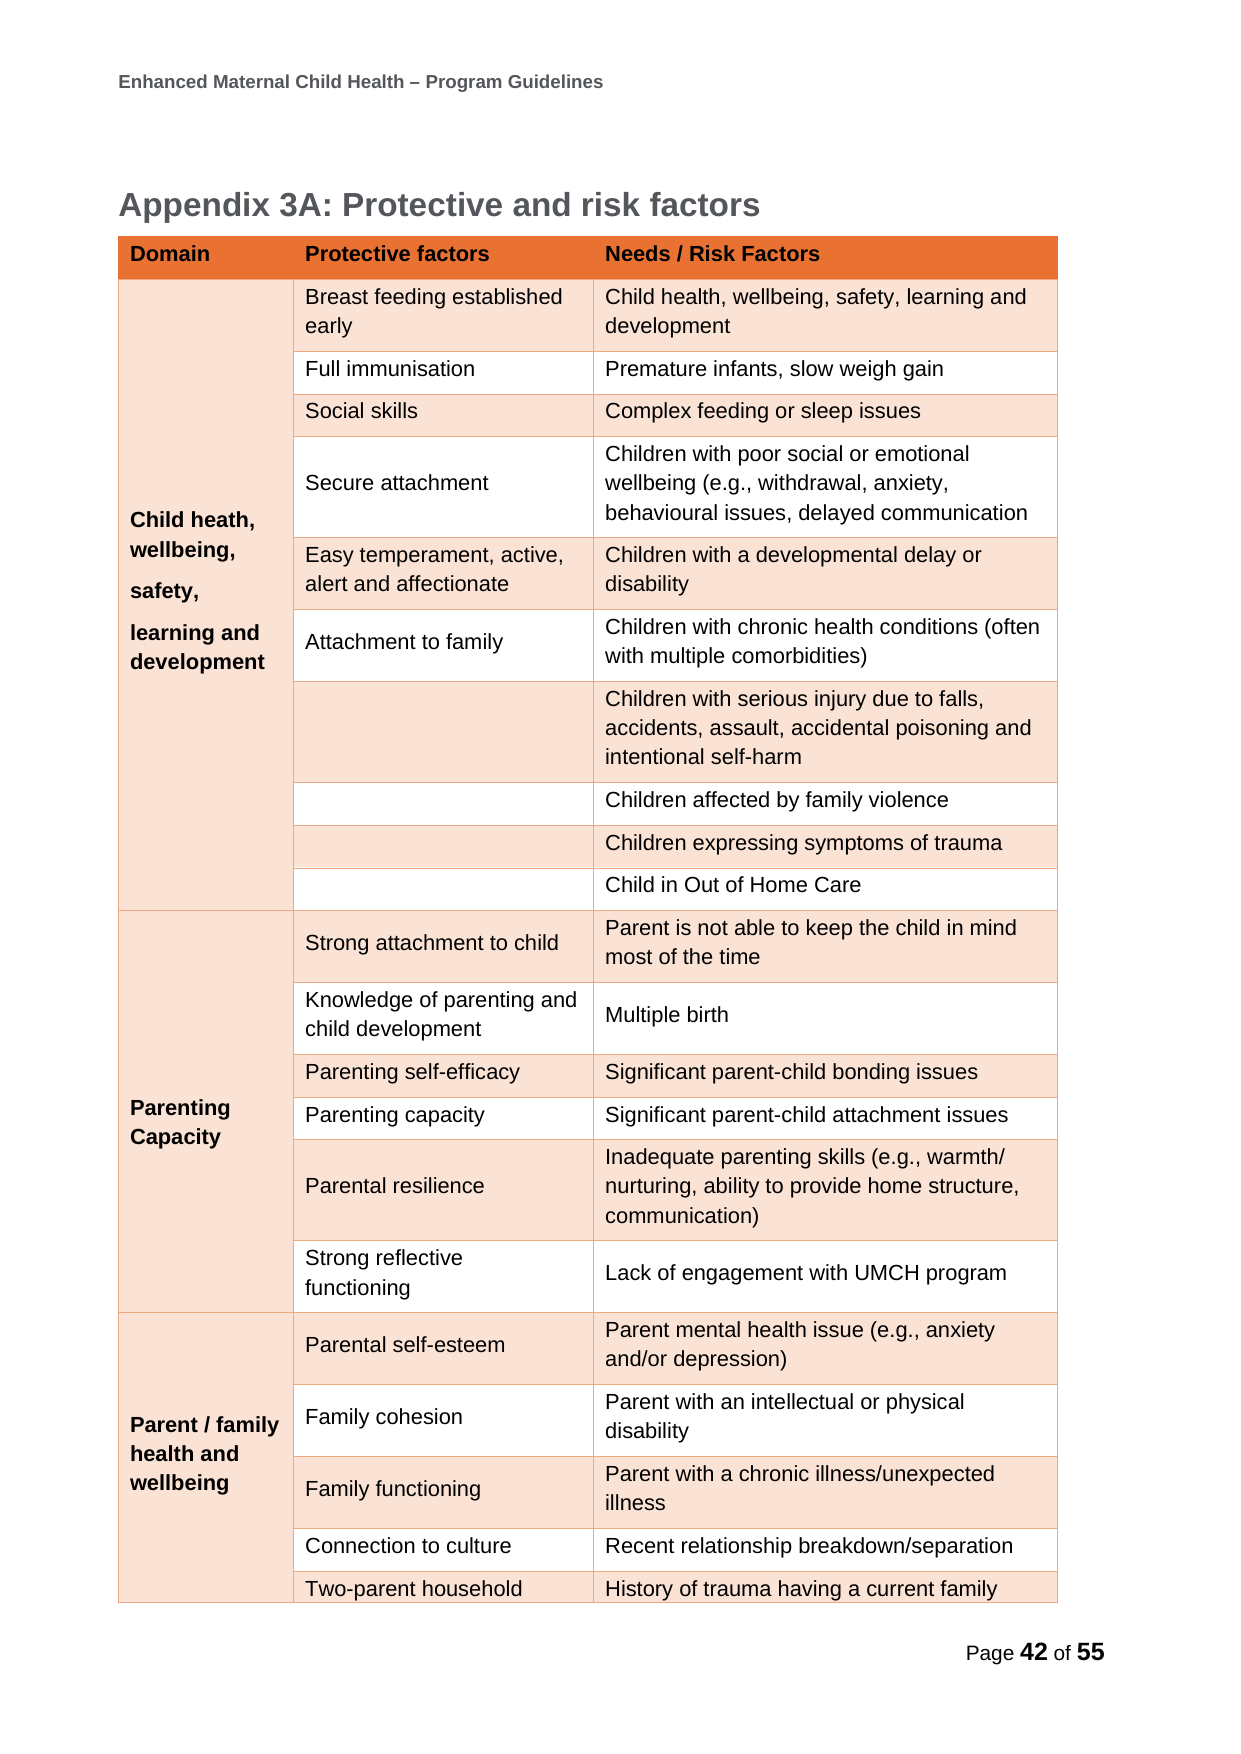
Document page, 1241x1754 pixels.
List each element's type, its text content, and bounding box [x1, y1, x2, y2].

table_cell Children expressing symptoms of trauma [594, 826, 1057, 867]
table_cell Child heath, wellbeing, safety, learning and development [119, 280, 293, 910]
table_cell Knowledge of parenting and child development [294, 983, 593, 1054]
table_cell Secure attachment [294, 437, 593, 537]
table_cell Parenting self-efficacy [294, 1055, 593, 1097]
table_cell Breast feeding established early [294, 280, 593, 351]
table_cell Strong attachment to child [294, 911, 593, 982]
table_header Protective factors [294, 237, 593, 279]
table_cell [294, 783, 593, 825]
subtitle Appendix 3A: Protective and risk factors [118, 185, 1104, 224]
table_cell Parent mental health issue (e.g., anxiety and/or depression) [594, 1313, 1057, 1384]
table_cell Lack of engagement with UMCH program [594, 1241, 1057, 1312]
table_cell Children with serious injury due to falls, accidents, assault, accidental poisoning and intentional self-harm [594, 682, 1057, 782]
table_cell Significant parent-child attachment issues [594, 1098, 1057, 1139]
table_cell Strong reflective functioning [294, 1241, 593, 1312]
table_cell Premature infants, slow weigh gain [594, 352, 1057, 393]
table_cell Significant parent-child bonding issues [594, 1055, 1057, 1097]
table_cell Complex feeding or sleep issues [594, 395, 1057, 436]
table_cell Recent relationship breakdown/separation [594, 1529, 1057, 1571]
table_cell Parental resilience [294, 1140, 593, 1240]
table_cell Parenting Capacity [119, 911, 293, 1312]
table_cell Parent with an intellectual or physical disability [594, 1385, 1057, 1456]
table_cell Multiple birth [594, 983, 1057, 1054]
table_cell Family functioning [294, 1457, 593, 1528]
table_cell Inadequate parenting skills (e.g., warmth/ nurturing, ability to provide home structure, communication) [594, 1140, 1057, 1240]
table_cell Children with chronic health conditions (often with multiple comorbidities) [594, 610, 1057, 681]
table_cell Children with a developmental delay or disability [594, 538, 1057, 609]
table_cell Family cohesion [294, 1385, 593, 1456]
table_cell Children with poor social or emotional wellbeing (e.g., withdrawal, anxiety, behavioural issues, delayed communication [594, 437, 1057, 537]
table_cell Child in Out of Home Care [594, 869, 1057, 910]
table_cell Parental self-esteem [294, 1313, 593, 1384]
table_cell Child health, wellbeing, safety, learning and development [594, 280, 1057, 351]
table_cell [294, 682, 593, 782]
table_header Domain [119, 237, 293, 279]
table_cell Social skills [294, 395, 593, 436]
table_cell [294, 869, 593, 910]
table_cell Parenting capacity [294, 1098, 593, 1139]
table_cell Connection to culture [294, 1529, 593, 1571]
table_header Needs / Risk Factors [594, 237, 1057, 279]
table_cell History of trauma having a current family impact [594, 1572, 1057, 1602]
table_cell Attachment to family [294, 610, 593, 681]
table_cell Parent with a chronic illness/unexpected illness [594, 1457, 1057, 1528]
table_cell Children affected by family violence [594, 783, 1057, 825]
table_cell Parent is not able to keep the child in mind most of the time [594, 911, 1057, 982]
table_cell Full immunisation [294, 352, 593, 393]
table_cell Parent / family health and wellbeing [119, 1313, 293, 1602]
table_cell Easy temperament, active, alert and affectionate [294, 538, 593, 609]
table_cell [294, 826, 593, 867]
table_cell Two-parent household [294, 1572, 593, 1602]
